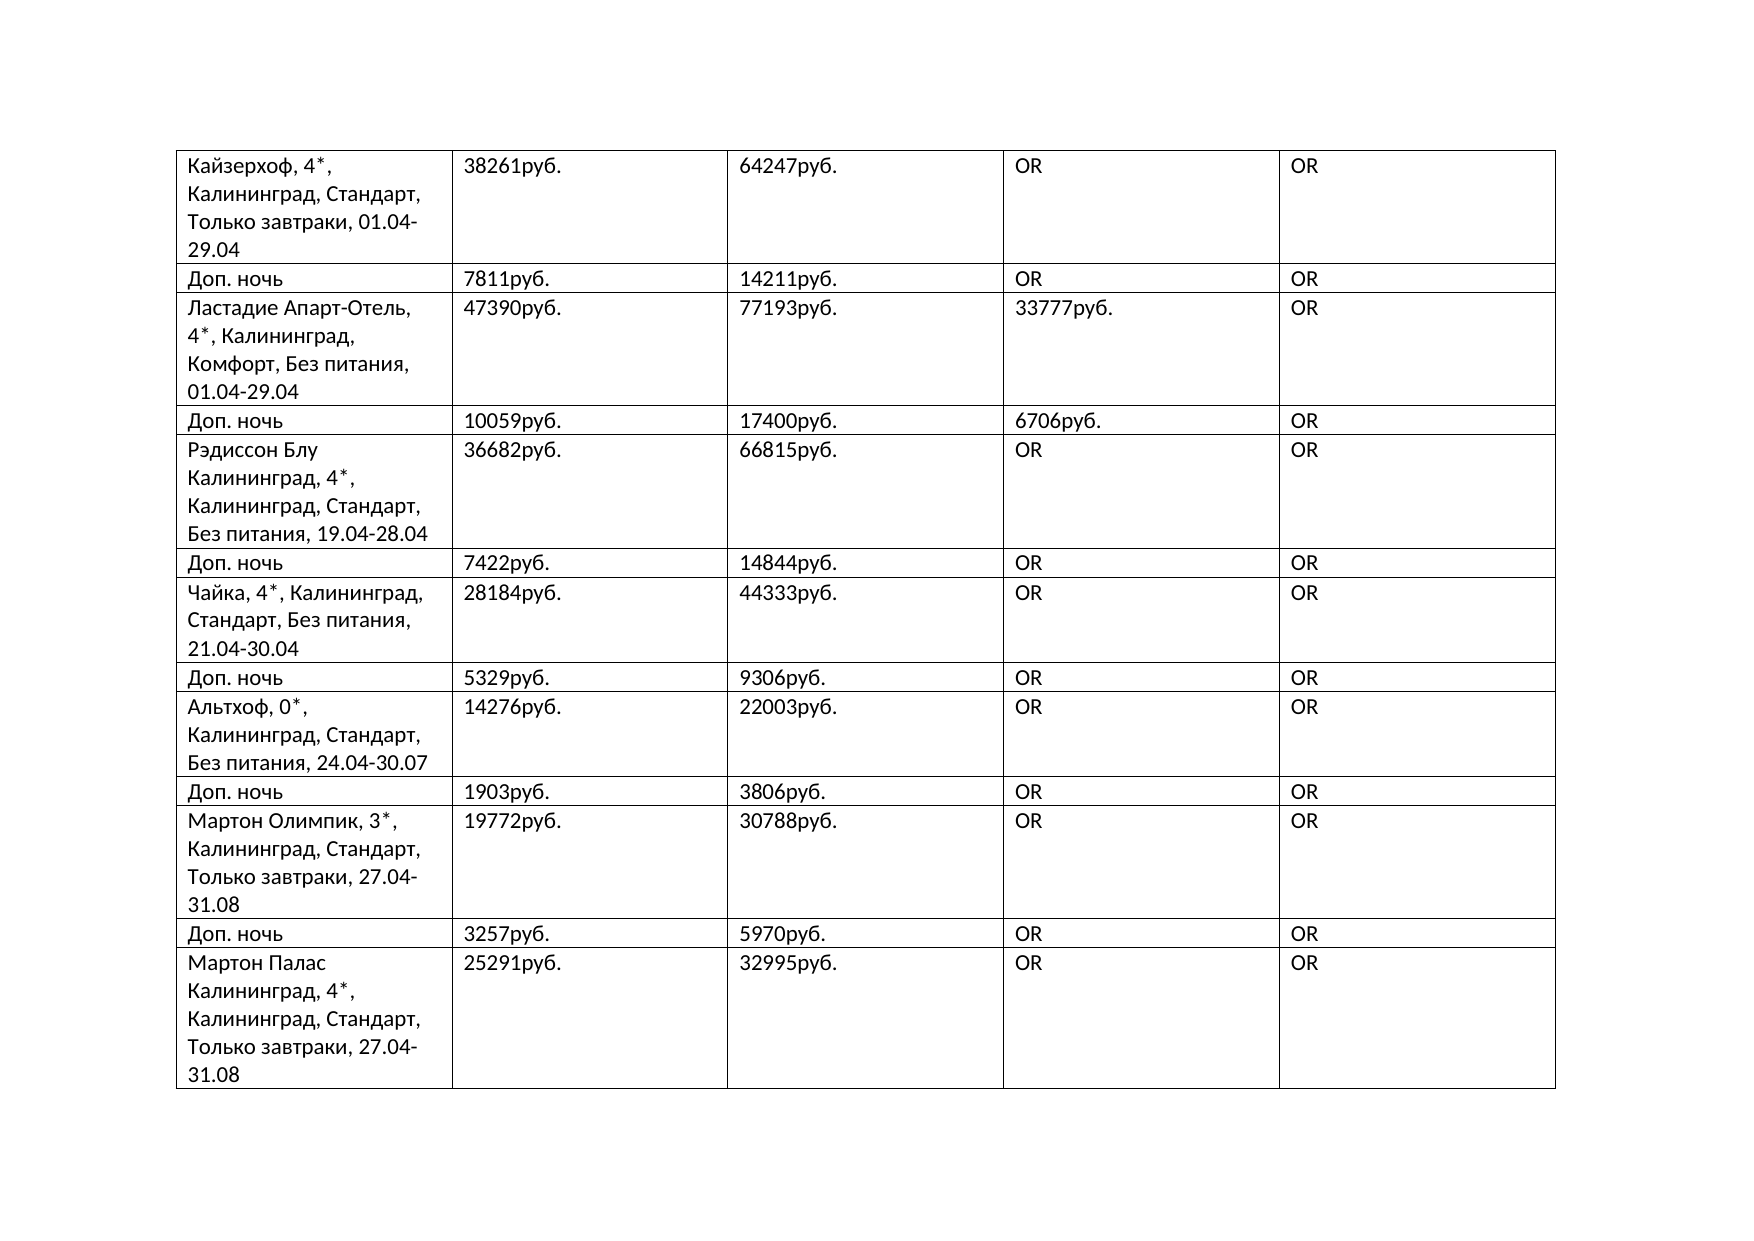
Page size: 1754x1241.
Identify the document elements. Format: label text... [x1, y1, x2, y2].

table_cell OR [1280, 919, 1555, 947]
table_header OR [1004, 806, 1279, 918]
table_header OR [1280, 692, 1555, 776]
table_cell 14844руб. [728, 549, 1003, 577]
table_cell Доп. ночь [177, 264, 452, 292]
table_cell OR [1004, 777, 1279, 805]
table_cell OR [1280, 406, 1555, 434]
table_header Ластадие Апарт-Отель, 4*, Калининград, Комфорт, Без питания, 01.04-29.04 [177, 293, 452, 405]
table_header Кайзерхоф, 4*, Калининград, Стандарт, Только завтраки, 01.04-29.04 [177, 151, 452, 263]
table_cell OR [1004, 663, 1279, 691]
table_header OR [1280, 151, 1555, 263]
table_cell 5329руб. [453, 663, 727, 691]
table_header 30788руб. [728, 806, 1003, 918]
table_header OR [1280, 578, 1555, 662]
table_header 14276руб. [453, 692, 727, 776]
table_cell 5970руб. [728, 919, 1003, 947]
table_header 66815руб. [728, 435, 1003, 547]
table_header 25291руб. [453, 948, 727, 1088]
table_header OR [1004, 692, 1279, 776]
table_cell Доп. ночь [177, 777, 452, 805]
table_header OR [1004, 578, 1279, 662]
table_header 64247руб. [728, 151, 1003, 263]
table_header Мартон Палас Калининград, 4*, Калининград, Стандарт, Только завтраки, 27.04-31.08 [177, 948, 452, 1088]
table_header 36682руб. [453, 435, 727, 547]
table_header Альтхоф, 0*, Калининград, Стандарт, Без питания, 24.04-30.07 [177, 692, 452, 776]
table_cell OR [1004, 549, 1279, 577]
table_header 33777руб. [1004, 293, 1279, 405]
table_header OR [1004, 435, 1279, 547]
table_cell OR [1280, 264, 1555, 292]
table_header OR [1280, 948, 1555, 1088]
table_cell 6706руб. [1004, 406, 1279, 434]
table_cell 3806руб. [728, 777, 1003, 805]
table_cell OR [1280, 663, 1555, 691]
table_header OR [1280, 435, 1555, 547]
table_cell OR [1004, 264, 1279, 292]
table_header 47390руб. [453, 293, 727, 405]
table_cell Доп. ночь [177, 549, 452, 577]
table_header OR [1004, 151, 1279, 263]
table_cell OR [1280, 777, 1555, 805]
table_cell Доп. ночь [177, 663, 452, 691]
table_cell 3257руб. [453, 919, 727, 947]
table_header Рэдиссон Блу Калининград, 4*, Калининград, Стандарт, Без питания, 19.04-28.04 [177, 435, 452, 547]
table_cell 7811руб. [453, 264, 727, 292]
table_cell OR [1280, 549, 1555, 577]
table_header Мартон Олимпик, 3*, Калининград, Стандарт, Только завтраки, 27.04-31.08 [177, 806, 452, 918]
table_header 32995руб. [728, 948, 1003, 1088]
table_cell 17400руб. [728, 406, 1003, 434]
table_cell 9306руб. [728, 663, 1003, 691]
table_header 28184руб. [453, 578, 727, 662]
table_header 77193руб. [728, 293, 1003, 405]
table_cell 10059руб. [453, 406, 727, 434]
table_header OR [1280, 293, 1555, 405]
table_cell 14211руб. [728, 264, 1003, 292]
table_cell 1903руб. [453, 777, 727, 805]
table_header 22003руб. [728, 692, 1003, 776]
table_header OR [1280, 806, 1555, 918]
table_header OR [1004, 948, 1279, 1088]
table_cell 7422руб. [453, 549, 727, 577]
table_header 19772руб. [453, 806, 727, 918]
table_cell Доп. ночь [177, 406, 452, 434]
table_cell OR [1004, 919, 1279, 947]
table_header 44333руб. [728, 578, 1003, 662]
table_cell Доп. ночь [177, 919, 452, 947]
table_header 38261руб. [453, 151, 727, 263]
table_header Чайка, 4*, Калининград, Стандарт, Без питания, 21.04-30.04 [177, 578, 452, 662]
